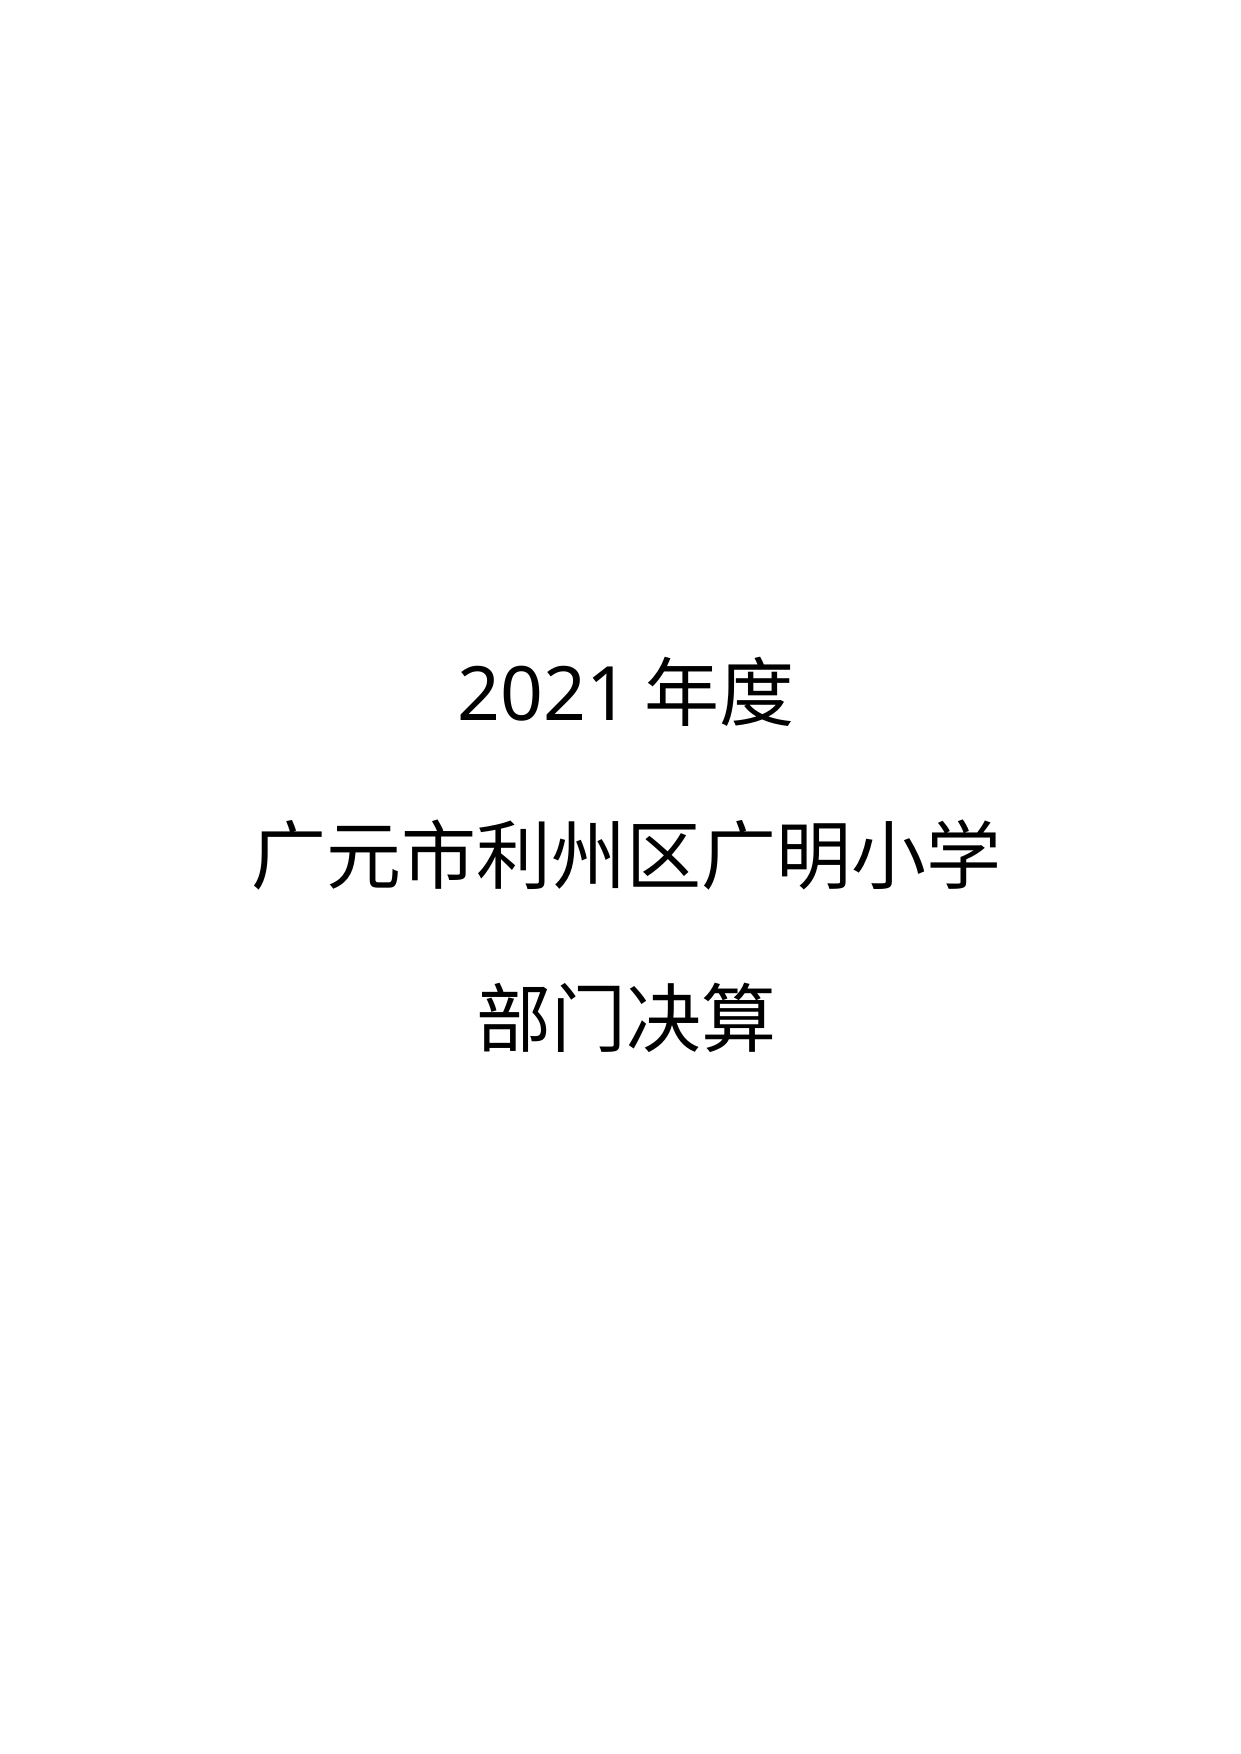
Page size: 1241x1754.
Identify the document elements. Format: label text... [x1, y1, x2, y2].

text 部门决算 [165, 959, 1087, 1068]
text 2021年度 [165, 633, 1087, 742]
text 广元市利州区广明小学 [165, 797, 1087, 905]
